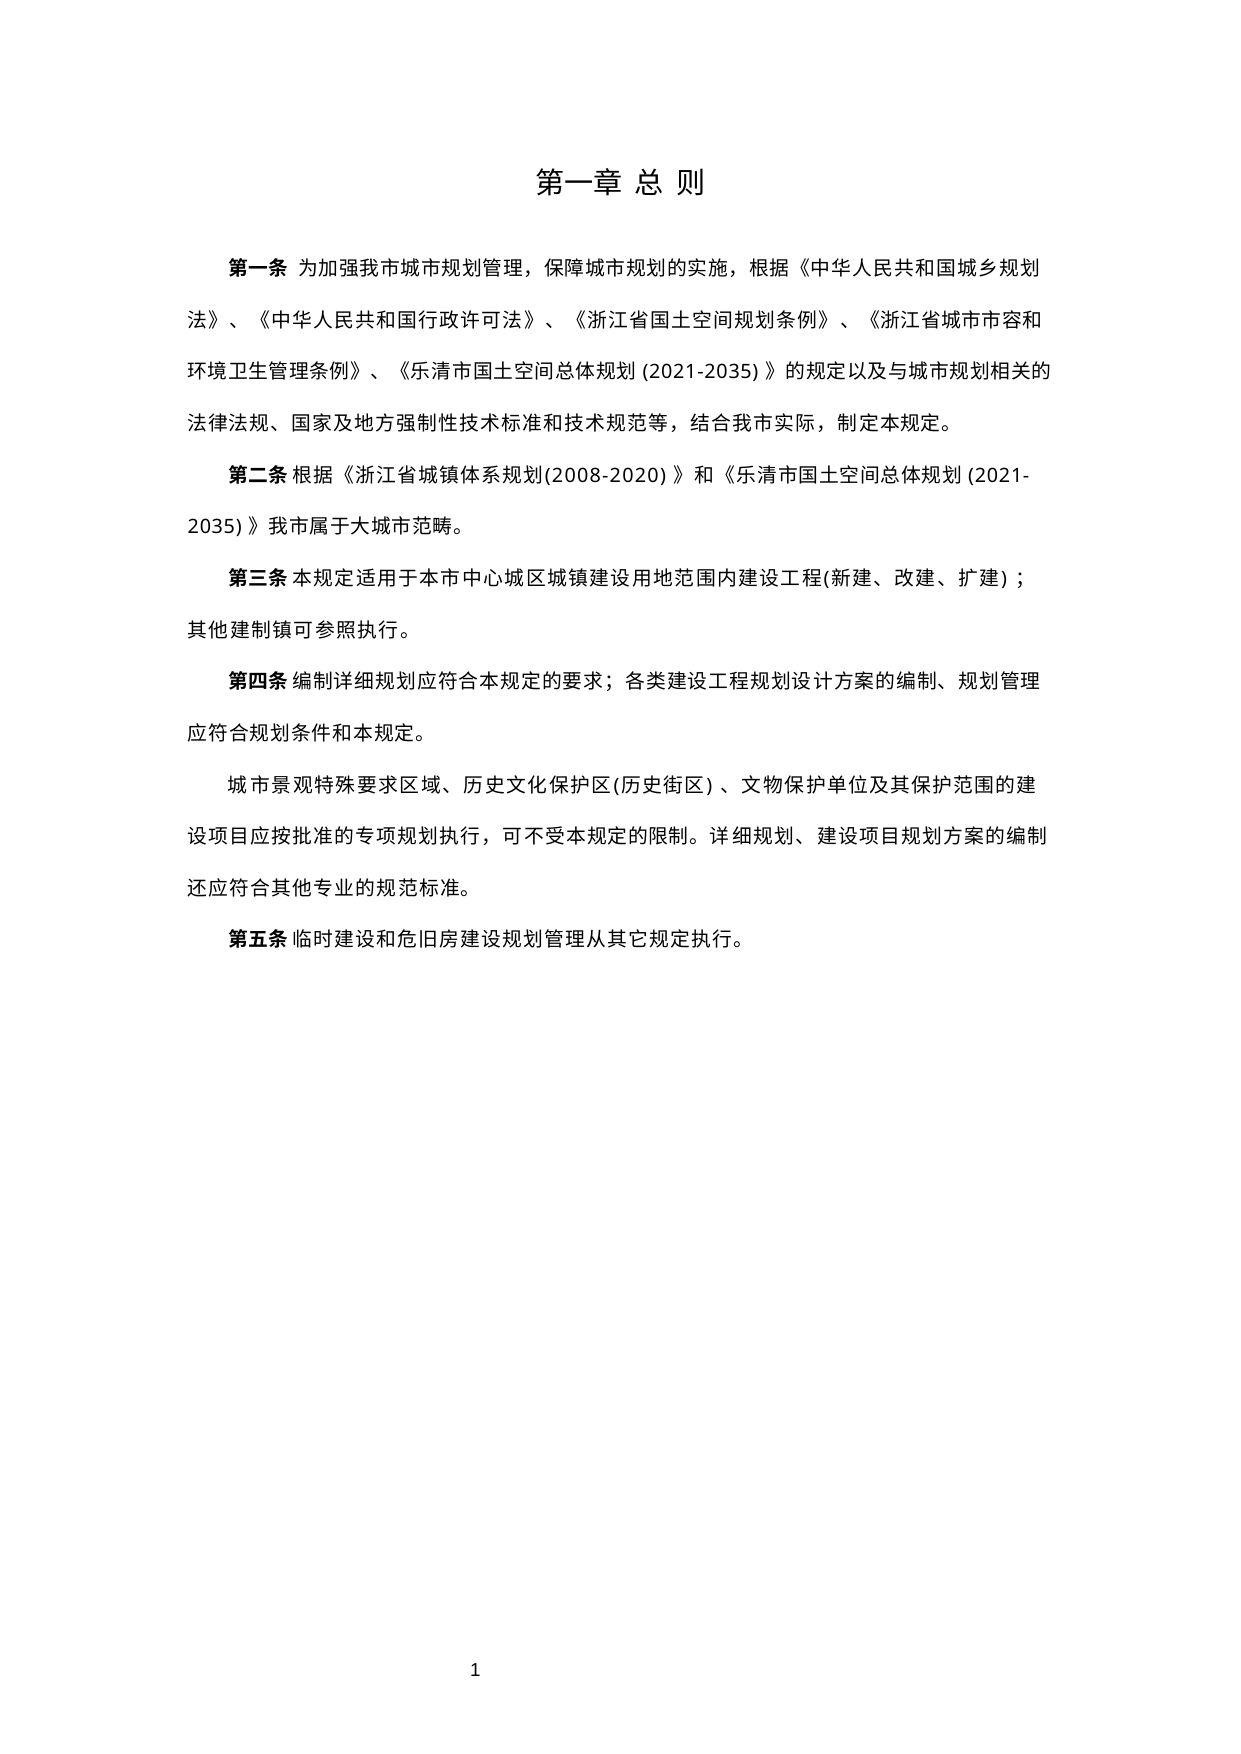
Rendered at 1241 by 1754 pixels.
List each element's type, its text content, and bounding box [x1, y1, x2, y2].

text 第一章 总 则 [187, 159, 1053, 202]
list 根据《浙江省城镇体系规划(2008-2020) 》和《乐清市国土空间总体规划 (2021-2035) 》我市属于大城市范畴。 [187, 459, 1053, 540]
list 本规定适用于本市中心城区城镇建设用地范围内建设工程(新建、改建、扩建) ；其他建制镇可参照执行。 [187, 563, 1053, 643]
text 城市景观特殊要求区域、历史文化保护区(历史街区) 、文物保护单位及其保护范围的建设项目应按批准的专项规划执行，可不受本规定的限制。详细规划、建设项目规划方案的编制还应符合其他专业的规范标准。 [187, 769, 1052, 901]
list 为加强我市城市规划管理，保障城市规划的实施，根据《中华人民共和国城乡规划法》、《中华人民共和国行政许可法》、《浙江省国土空间规划条例》、《浙江省城市市容和环境卫生管理条例》、《乐清市国土空间总体规划 (2021-2035) 》的规定以及与城市规划相关的法律法规、国家及地方强制性技术标准和技术规范等，结合我市实际，制定本规定。 [187, 253, 1053, 436]
list 编制详细规划应符合本规定的要求；各类建设工程规划设计方案的编制、规划管理应符合规划条件和本规定。 [187, 666, 1053, 746]
list 临时建设和危旧房建设规划管理从其它规定执行。 [187, 924, 1053, 953]
